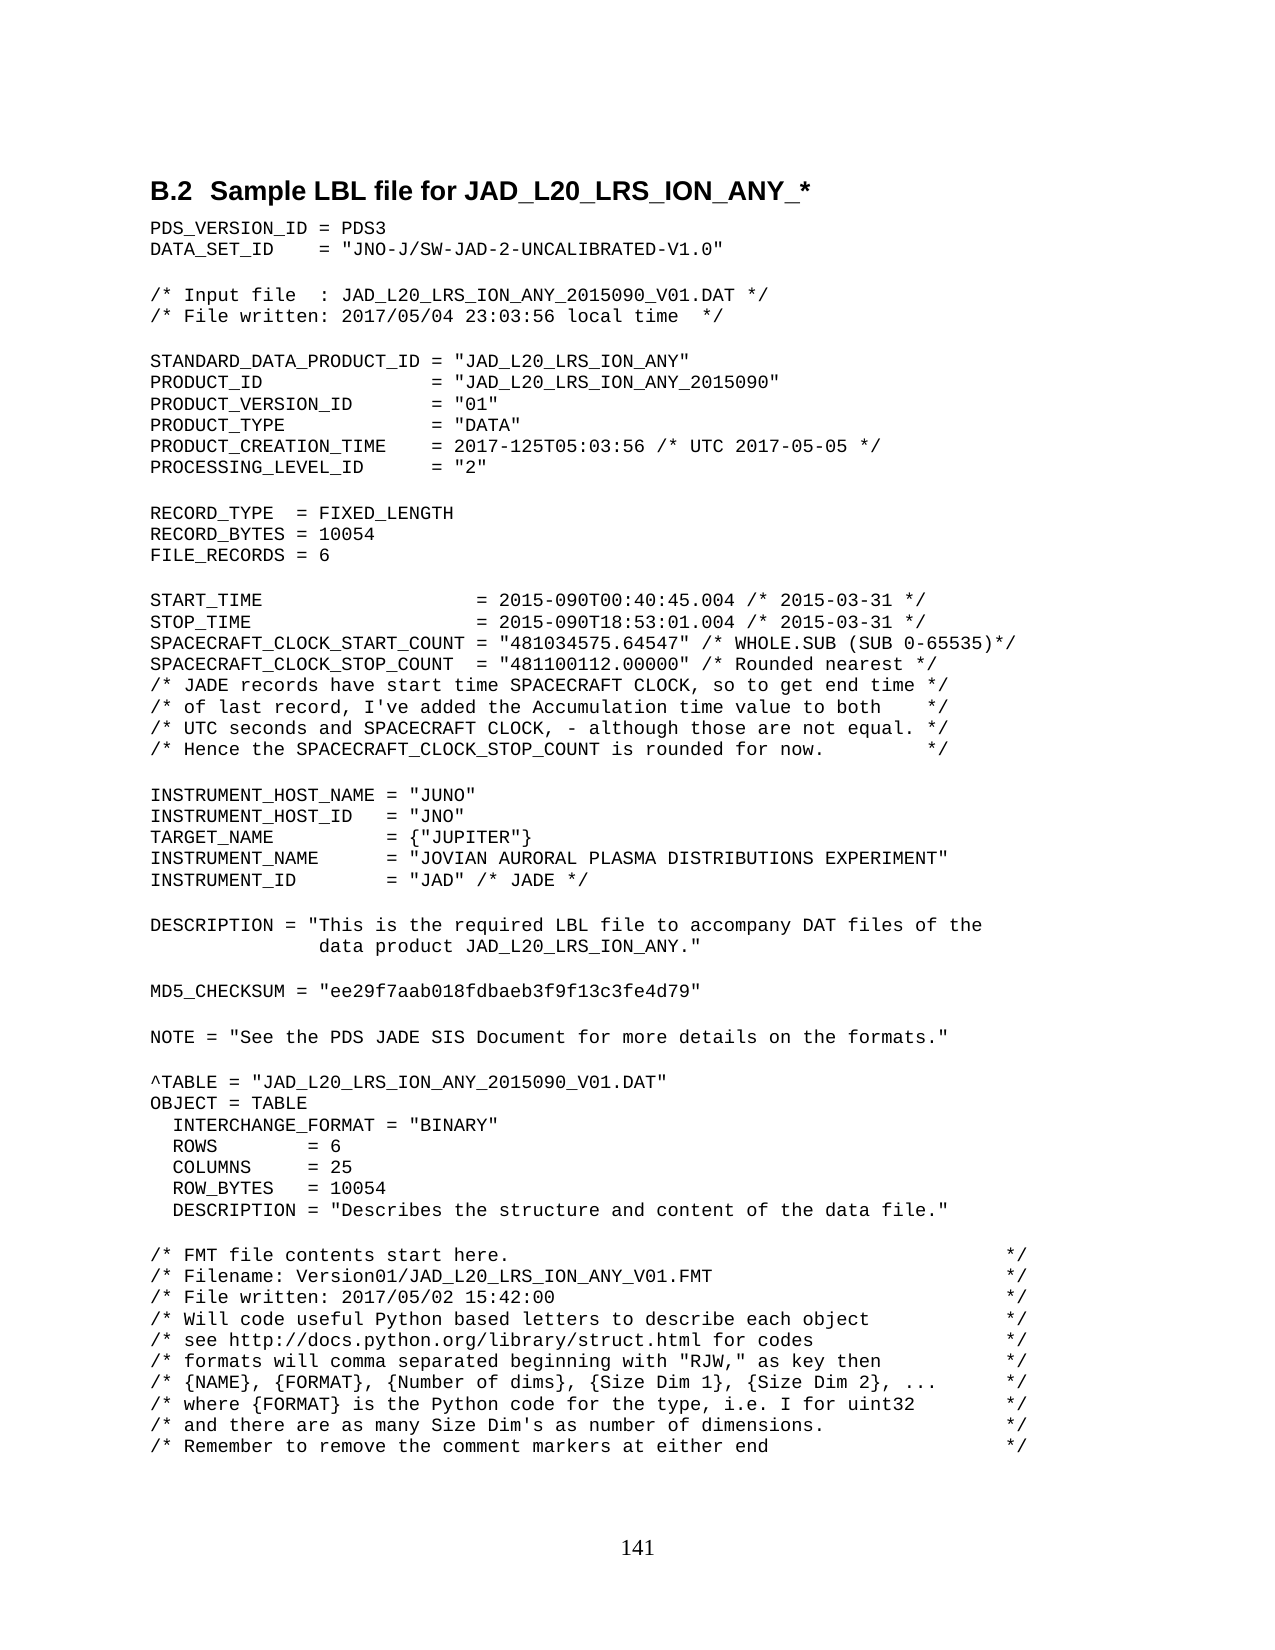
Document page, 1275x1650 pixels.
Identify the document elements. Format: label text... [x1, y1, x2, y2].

text /* {NAME}, {FORMAT}, {Number of dims}, {Size Dim 1}, {Size Dim 2}, ... */ [150, 1373, 1125, 1394]
text data product JAD_L20_LRS_ION_ANY." [150, 937, 1125, 958]
text INSTRUMENT_ID = "JAD" /* JADE */ [150, 870, 1125, 892]
text INSTRUMENT_HOST_ID = "JNO" [150, 807, 1125, 828]
text /* of last record, I've added the Accumulation time value to both */ [150, 697, 1125, 719]
text PRODUCT_VERSION_ID = "01" [150, 394, 1125, 416]
text SPACECRAFT_CLOCK_START_COUNT = "481034575.64547" /* WHOLE.SUB (SUB 0-65535)*/ [150, 634, 1125, 655]
text /* where {FORMAT} is the Python code for the type, i.e. I for uint32 */ [150, 1394, 1125, 1416]
text DATA_SET_ID = "JNO-J/SW-JAD-2-UNCALIBRATED-V1.0" [150, 240, 1125, 261]
text ^TABLE = "JAD_L20_LRS_ION_ANY_2015090_V01.DAT" [150, 1073, 1125, 1094]
text PRODUCT_CREATION_TIME = 2017-125T05:03:56 /* UTC 2017-05-05 */ [150, 437, 1125, 458]
text Sample LBL file for JAD_L20_LRS_ION_ANY_* [150, 175, 1125, 206]
text /* File written: 2017/05/02 15:42:00 */ [150, 1288, 1125, 1309]
text MD5_CHECKSUM = "ee29f7aab018fdbaeb3f9f13c3fe4d79" [150, 982, 1125, 1003]
text STANDARD_DATA_PRODUCT_ID = "JAD_L20_LRS_ION_ANY" [150, 352, 1125, 373]
text STOP_TIME = 2015-090T18:53:01.004 /* 2015-03-31 */ [150, 612, 1125, 634]
text START_TIME = 2015-090T00:40:45.004 /* 2015-03-31 */ [150, 591, 1125, 612]
text PRODUCT_TYPE = "DATA" [150, 416, 1125, 437]
text /* FMT file contents start here. */ [150, 1246, 1125, 1267]
text /* UTC seconds and SPACECRAFT CLOCK, - although those are not equal. */ [150, 719, 1125, 740]
text INSTRUMENT_HOST_NAME = "JUNO" [150, 785, 1125, 807]
text INSTRUMENT_NAME = "JOVIAN AURORAL PLASMA DISTRIBUTIONS EXPERIMENT" [150, 849, 1125, 870]
text DESCRIPTION = "This is the required LBL file to accompany DAT files of the [150, 916, 1125, 937]
text PROCESSING_LEVEL_ID = "2" [150, 458, 1125, 479]
text /* File written: 2017/05/04 23:03:56 local time */ [150, 307, 1125, 328]
text PDS_VERSION_ID = PDS3 [150, 219, 1125, 240]
text SPACECRAFT_CLOCK_STOP_COUNT = "481100112.00000" /* Rounded nearest */ [150, 655, 1125, 676]
text /* Remember to remove the comment markers at either end */ [150, 1437, 1125, 1458]
text RECORD_BYTES = 10054 [150, 525, 1125, 546]
text FILE_RECORDS = 6 [150, 546, 1125, 567]
text PRODUCT_ID = "JAD_L20_LRS_ION_ANY_2015090" [150, 373, 1125, 394]
text DESCRIPTION = "Describes the structure and content of the data file." [150, 1200, 1125, 1222]
text COLUMNS = 25 [150, 1158, 1125, 1179]
text /* Will code useful Python based letters to describe each object */ [150, 1309, 1125, 1331]
text OBJECT = TABLE [150, 1094, 1125, 1115]
text /* Input file : JAD_L20_LRS_ION_ANY_2015090_V01.DAT */ [150, 285, 1125, 307]
text /* JADE records have start time SPACECRAFT CLOCK, so to get end time */ [150, 676, 1125, 697]
text ROWS = 6 [150, 1137, 1125, 1158]
text ROW_BYTES = 10054 [150, 1179, 1125, 1200]
text /* Filename: Version01/JAD_L20_LRS_ION_ANY_V01.FMT */ [150, 1267, 1125, 1288]
text /* Hence the SPACECRAFT_CLOCK_STOP_COUNT is rounded for now. */ [150, 740, 1125, 761]
text /* see http://docs.python.org/library/struct.html for codes */ [150, 1331, 1125, 1352]
text TARGET_NAME = {"JUPITER"} [150, 828, 1125, 849]
text /* formats will comma separated beginning with "RJW," as key then */ [150, 1352, 1125, 1373]
text RECORD_TYPE = FIXED_LENGTH [150, 503, 1125, 525]
text INTERCHANGE_FORMAT = "BINARY" [150, 1115, 1125, 1137]
text NOTE = "See the PDS JADE SIS Document for more details on the formats." [150, 1027, 1125, 1049]
text /* and there are as many Size Dim's as number of dimensions. */ [150, 1416, 1125, 1437]
